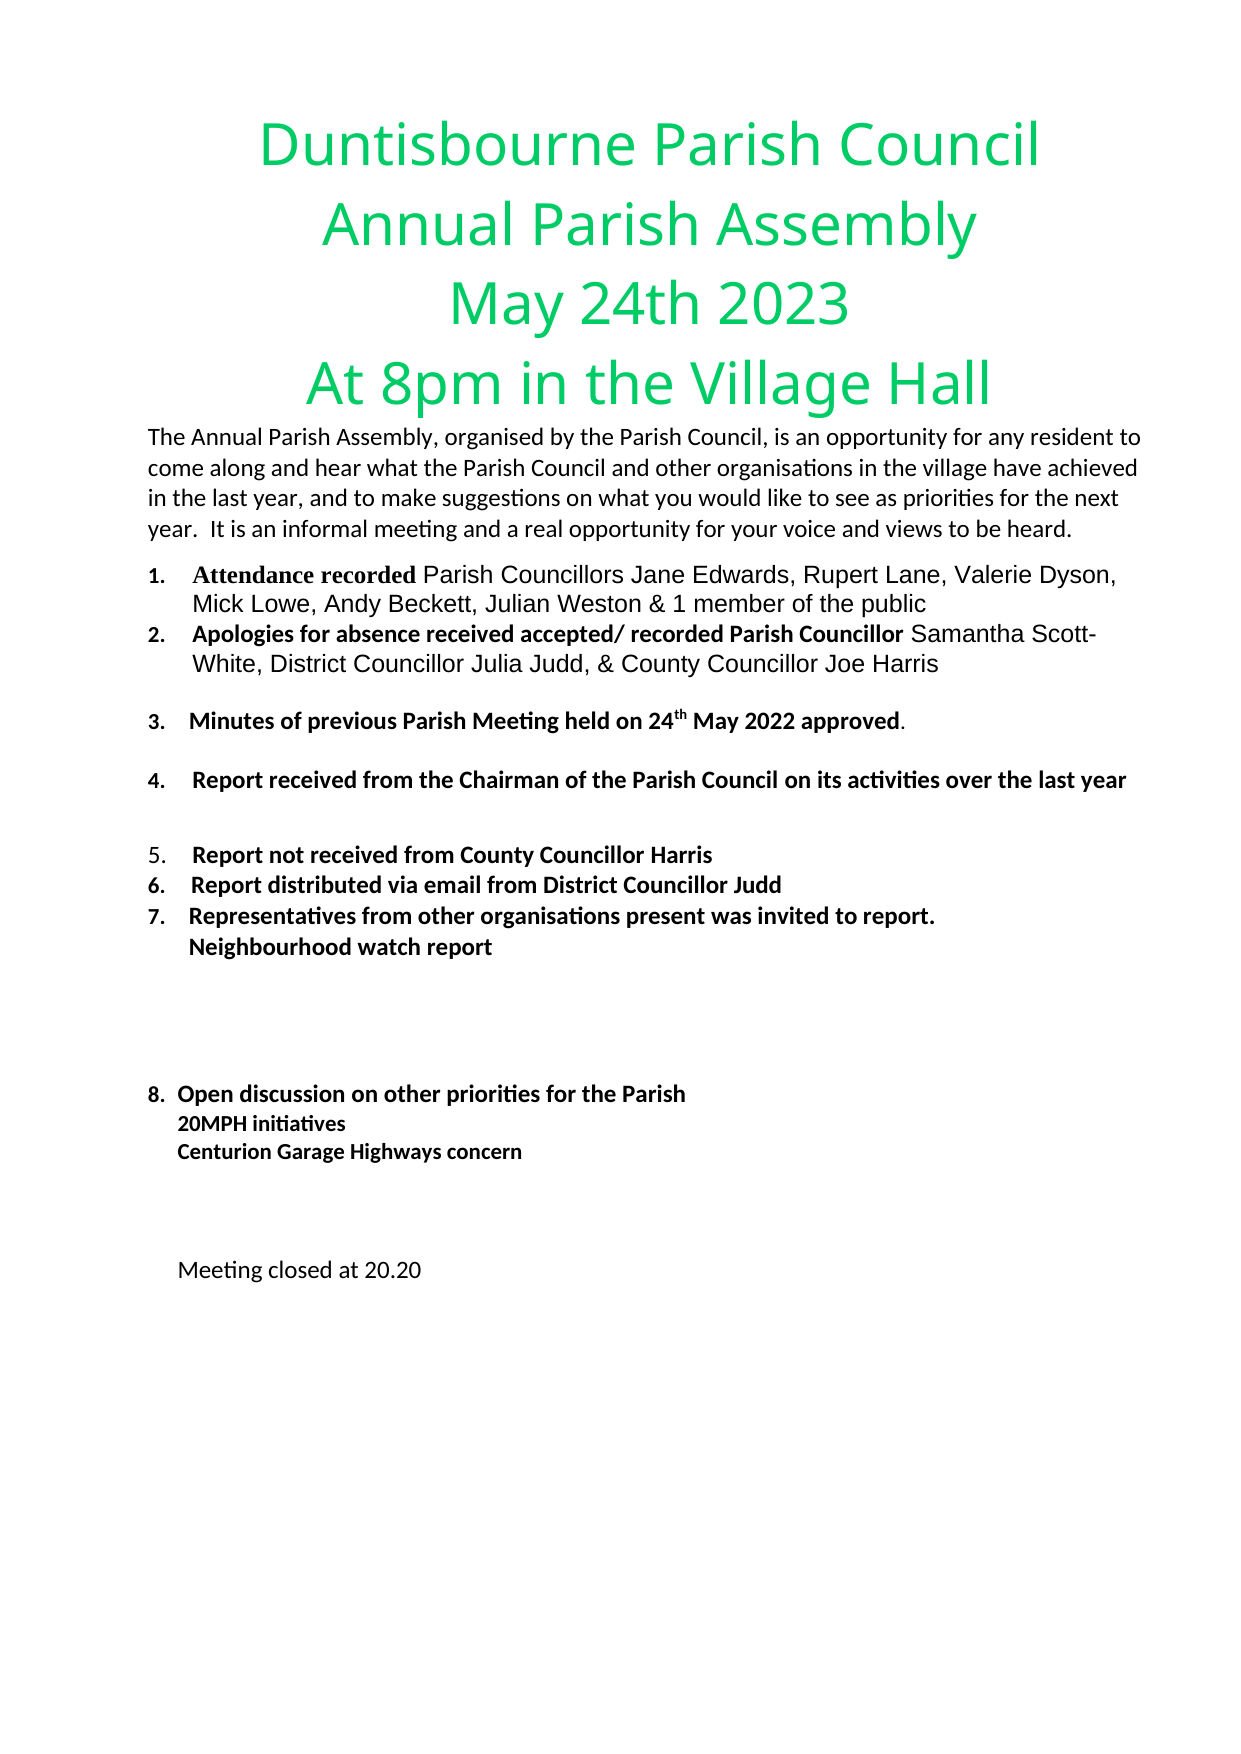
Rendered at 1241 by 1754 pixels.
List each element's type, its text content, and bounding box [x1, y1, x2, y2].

text Centurion Garage Highways concern [177, 1137, 1152, 1165]
title At 8pm in the Village Hall [148, 342, 1152, 421]
title Duntisbourne Parish Council [148, 103, 1152, 183]
list Report not received from County Councillor Harris [148, 839, 1152, 869]
title Annual Parish Assembly [148, 183, 1152, 262]
list Report distributed via email from District Councillor Judd [148, 869, 1152, 900]
list Open discussion on other priorities for the Parish [148, 1078, 1152, 1109]
list Representatives from other organisations present was invited to report. [148, 900, 1152, 931]
text Neighbourhood watch report [177, 931, 1152, 961]
text Meeting closed at 20.20 [177, 1254, 1152, 1285]
text The Annual Parish Assembly, organised by the Parish Council, is an opportunity for any resident to come along and hear what the Parish Council and other organisations in the village have achieved in the last year, and to make suggestions on what you would like to see as priorities for the next year. It is an informal meeting and a real opportunity for your voice and views to be heard. [148, 421, 1152, 543]
list Attendance recorded Parish Councillors Jane Edwards, Rupert Lane, Valerie Dyson, Mick Lowe, Andy Beckett, Julian Weston & 1 member of the public [148, 560, 1152, 618]
text 20MPH initiatives [177, 1109, 1152, 1137]
title May 24th 2023 [148, 262, 1152, 342]
list Apologies for absence received accepted/ recorded Parish Councillor Samantha Scott-White, District Councillor Julia Judd, & County Councillor Joe Harris [148, 618, 1152, 677]
list Report received from the Chairman of the Parish Council on its activities over the last year [148, 764, 1152, 794]
list Minutes of previous Parish Meeting held on 24th May 2022 approved. [148, 705, 1152, 736]
